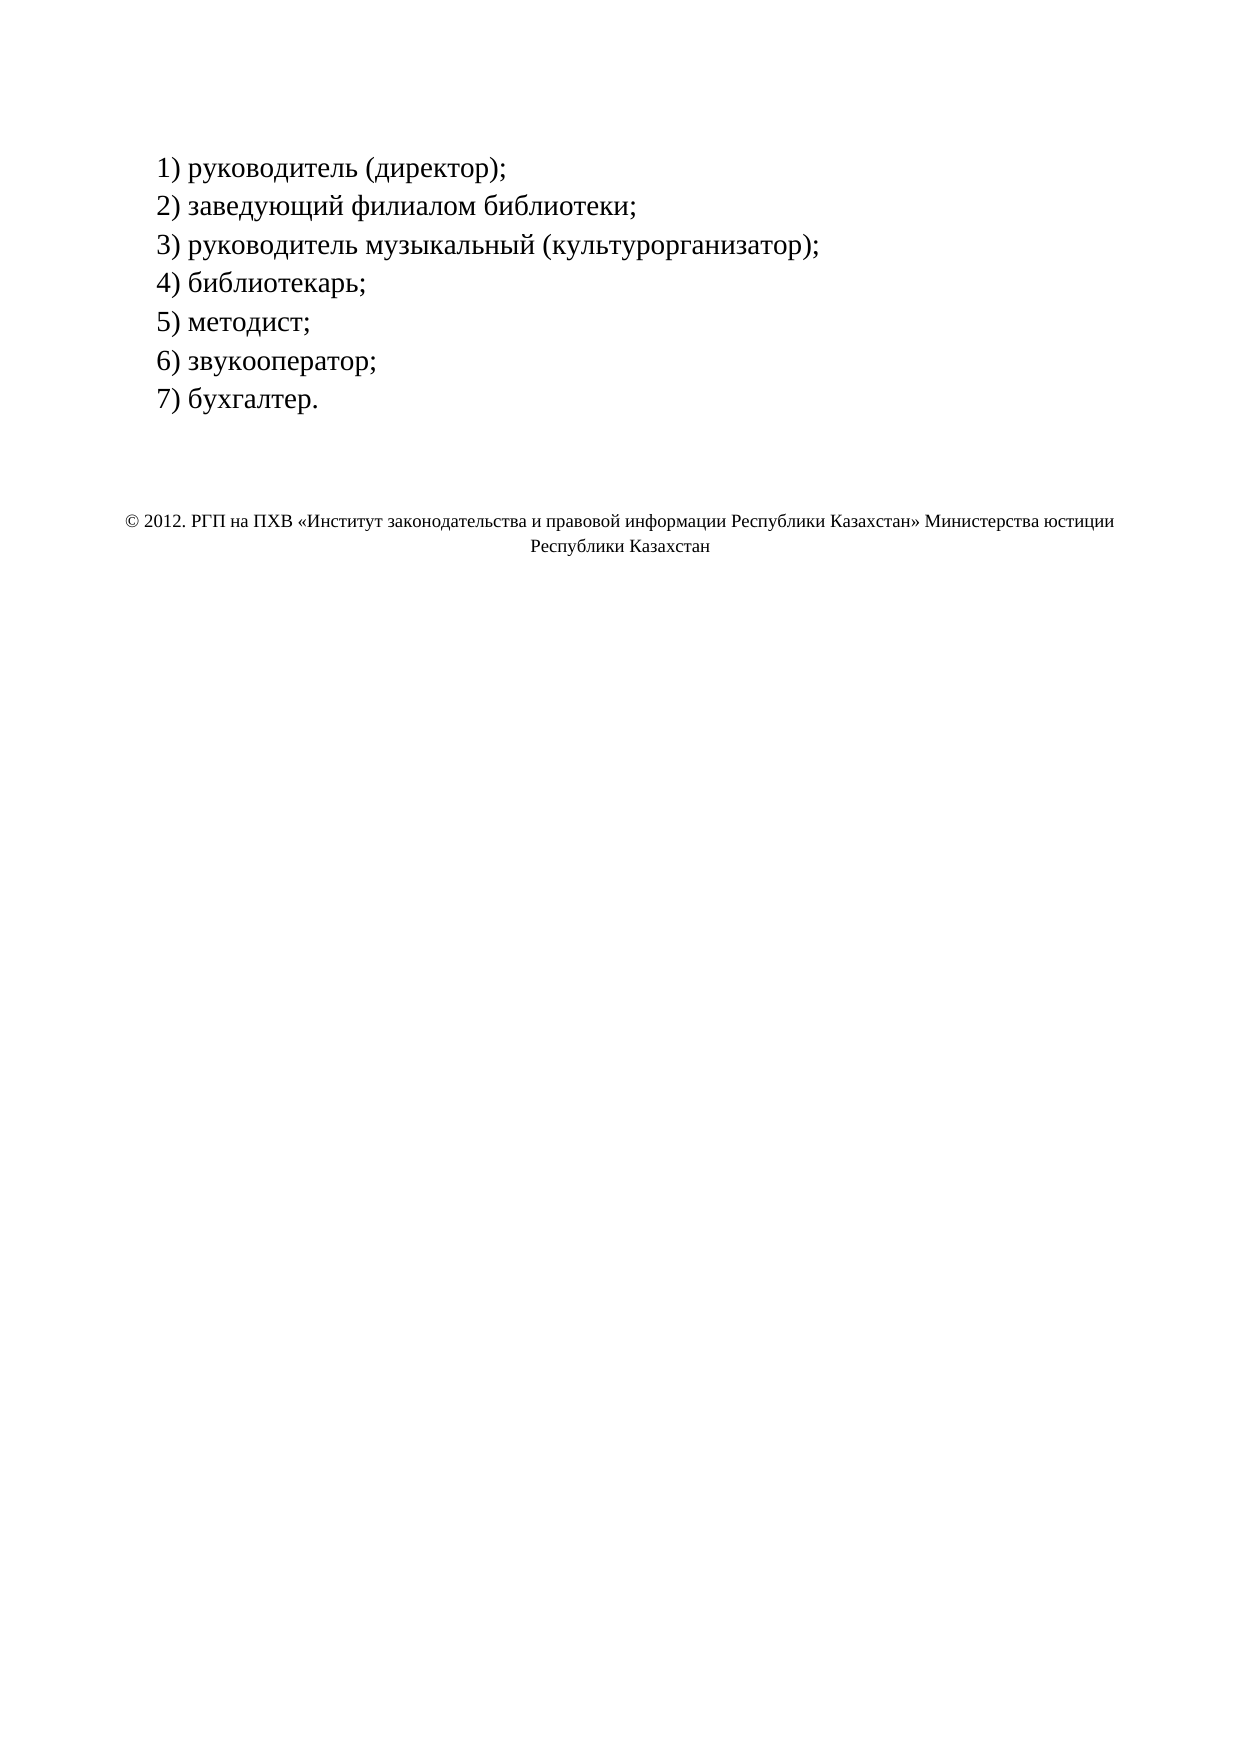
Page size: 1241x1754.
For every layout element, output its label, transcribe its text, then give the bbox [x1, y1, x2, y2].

text 6) звукооператор; [112, 343, 1128, 376]
text 5) методист; [112, 304, 1128, 338]
text 3) руководитель музыкальный (культурорганизатор); [112, 227, 1128, 261]
text © 2012. РГП на ПХВ «Институт законодательства и правовой информации Республики Казахстан» Министерства юстиции Республики Казахстан [112, 510, 1128, 557]
text 2) заведующий филиалом библиотеки; [112, 188, 1128, 222]
text 7) бухгалтер. [112, 381, 1128, 415]
text 4) библиотекарь; [112, 266, 1128, 299]
text 1) руководитель (директор); [112, 150, 1128, 183]
